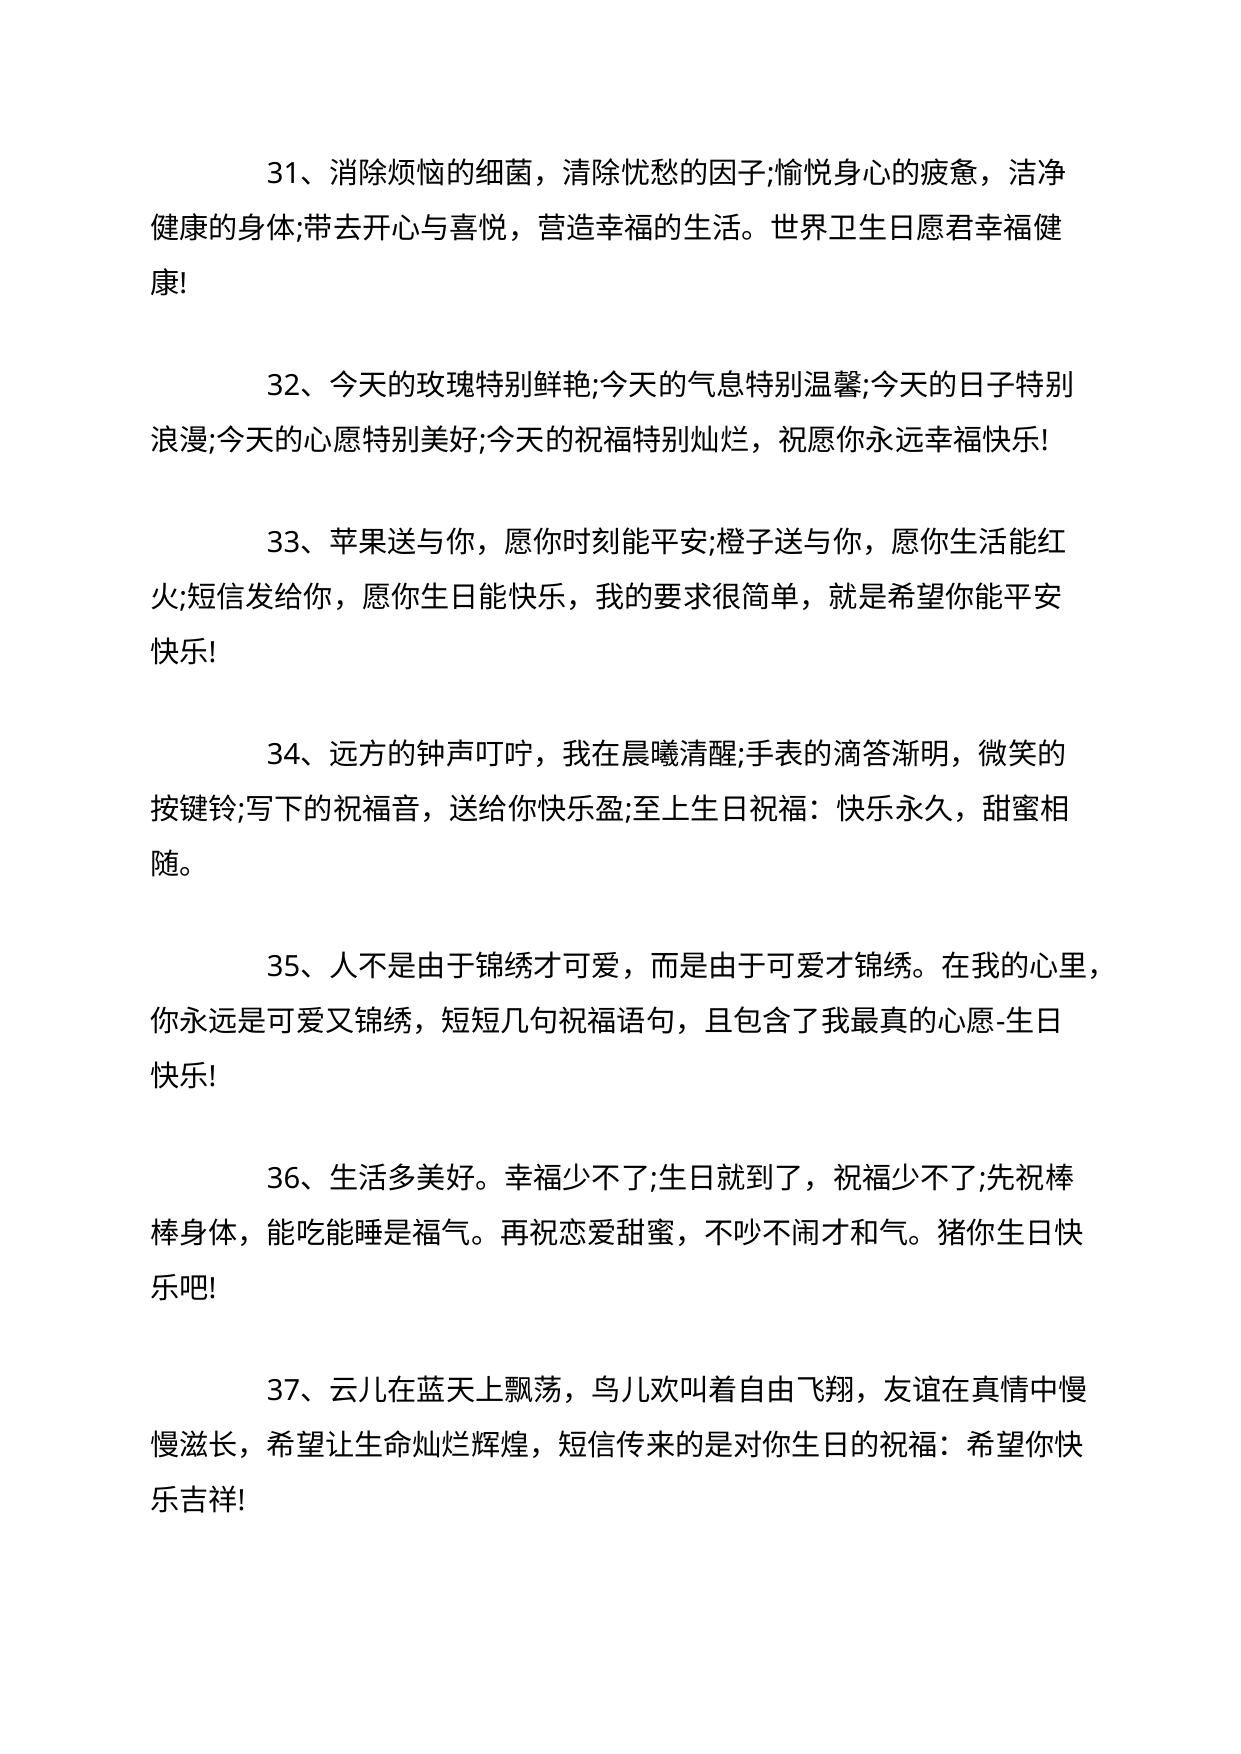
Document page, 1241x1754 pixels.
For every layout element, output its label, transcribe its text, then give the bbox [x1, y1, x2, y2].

text 34、远方的钟声叮咛，我在晨曦清醒;手表的滴答渐明，微笑的按键铃;写下的祝福音，送给你快乐盈;至上生日祝福：快乐永久，甜蜜相随。 [150, 731, 1090, 883]
text 36、生活多美好。幸福少不了;生日就到了，祝福少不了;先祝棒棒身体，能吃能睡是福气。再祝恋爱甜蜜，不吵不闹才和气。猪你生日快乐吧! [150, 1155, 1090, 1307]
text 35、人不是由于锦绣才可爱，而是由于可爱才锦绣。在我的心里，你永远是可爱又锦绣，短短几句祝福语句，且包含了我最真的心愿-生日快乐! [150, 943, 1090, 1095]
text 32、今天的玫瑰特别鲜艳;今天的气息特别温馨;今天的日子特别浪漫;今天的心愿特别美好;今天的祝福特别灿烂，祝愿你永远幸福快乐! [150, 362, 1090, 459]
text 33、苹果送与你，愿你时刻能平安;橙子送与你，愿你生活能红火;短信发给你，愿你生日能快乐，我的要求很简单，就是希望你能平安快乐! [150, 519, 1090, 671]
text 31、消除烦恼的细菌，清除忧愁的因子;愉悦身心的疲惫，洁净健康的身体;带去开心与喜悦，营造幸福的生活。世界卫生日愿君幸福健康! [150, 150, 1090, 302]
text 37、云儿在蓝天上飘荡，鸟儿欢叫着自由飞翔，友谊在真情中慢慢滋长，希望让生命灿烂辉煌，短信传来的是对你生日的祝福：希望你快乐吉祥! [150, 1367, 1090, 1519]
